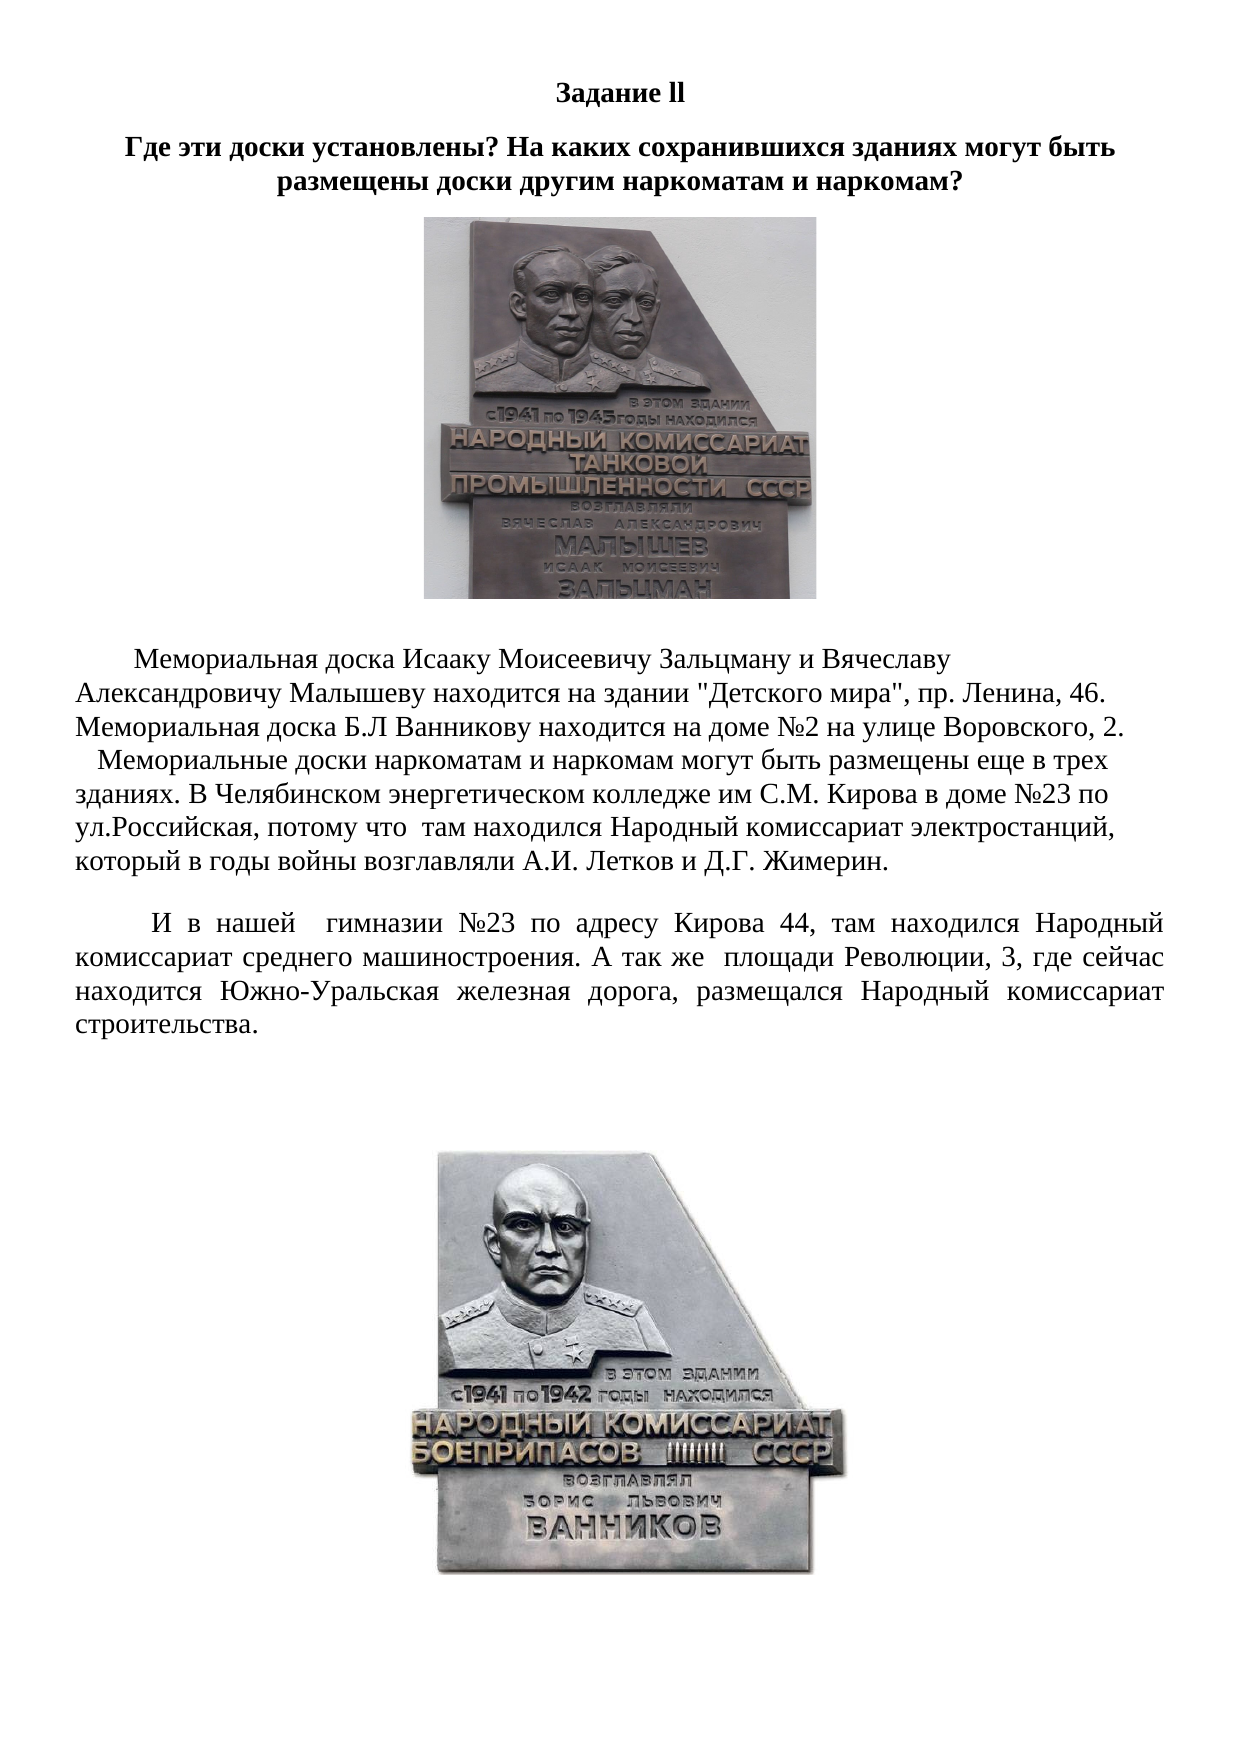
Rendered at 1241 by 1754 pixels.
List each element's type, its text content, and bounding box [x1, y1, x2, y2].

picture [222, 1150, 1019, 1575]
text Где эти доски установлены? На каких сохранившихся зданиях могут быть размещены доски другим наркоматам и наркомам? [75, 129, 1165, 196]
text И в нашей гимназии №23 по адресу Кирова 44, там находился Народный комиссариат среднего машиностроения. А так же площади Революции, 3, где сейчас находится Южно-Уральская железная дорога, размещался Народный комиссариат строительства. [75, 906, 1165, 1040]
text Мемориальная доска Исааку Моисеевичу Зальцману и Вячеславу Александровичу Малышеву находится на здании "Детского мира", пр. Ленина, 46. Мемориальная доска Б.Л Ванникову находится на доме №2 на улице Воровского, 2. Мемориальные доски наркоматам и наркомам могут быть размещены еще в трех зданиях. В Челябинском энергетическом колледже им С.М. Кирова в доме №23 по ул.Российская, потому что там находился Народный комиссариат электростанций, который в годы войны возглавляли А.И. Летков и Д.Г. Жимерин. [75, 642, 1165, 876]
picture [423, 217, 817, 599]
text Задание ll [75, 75, 1165, 108]
